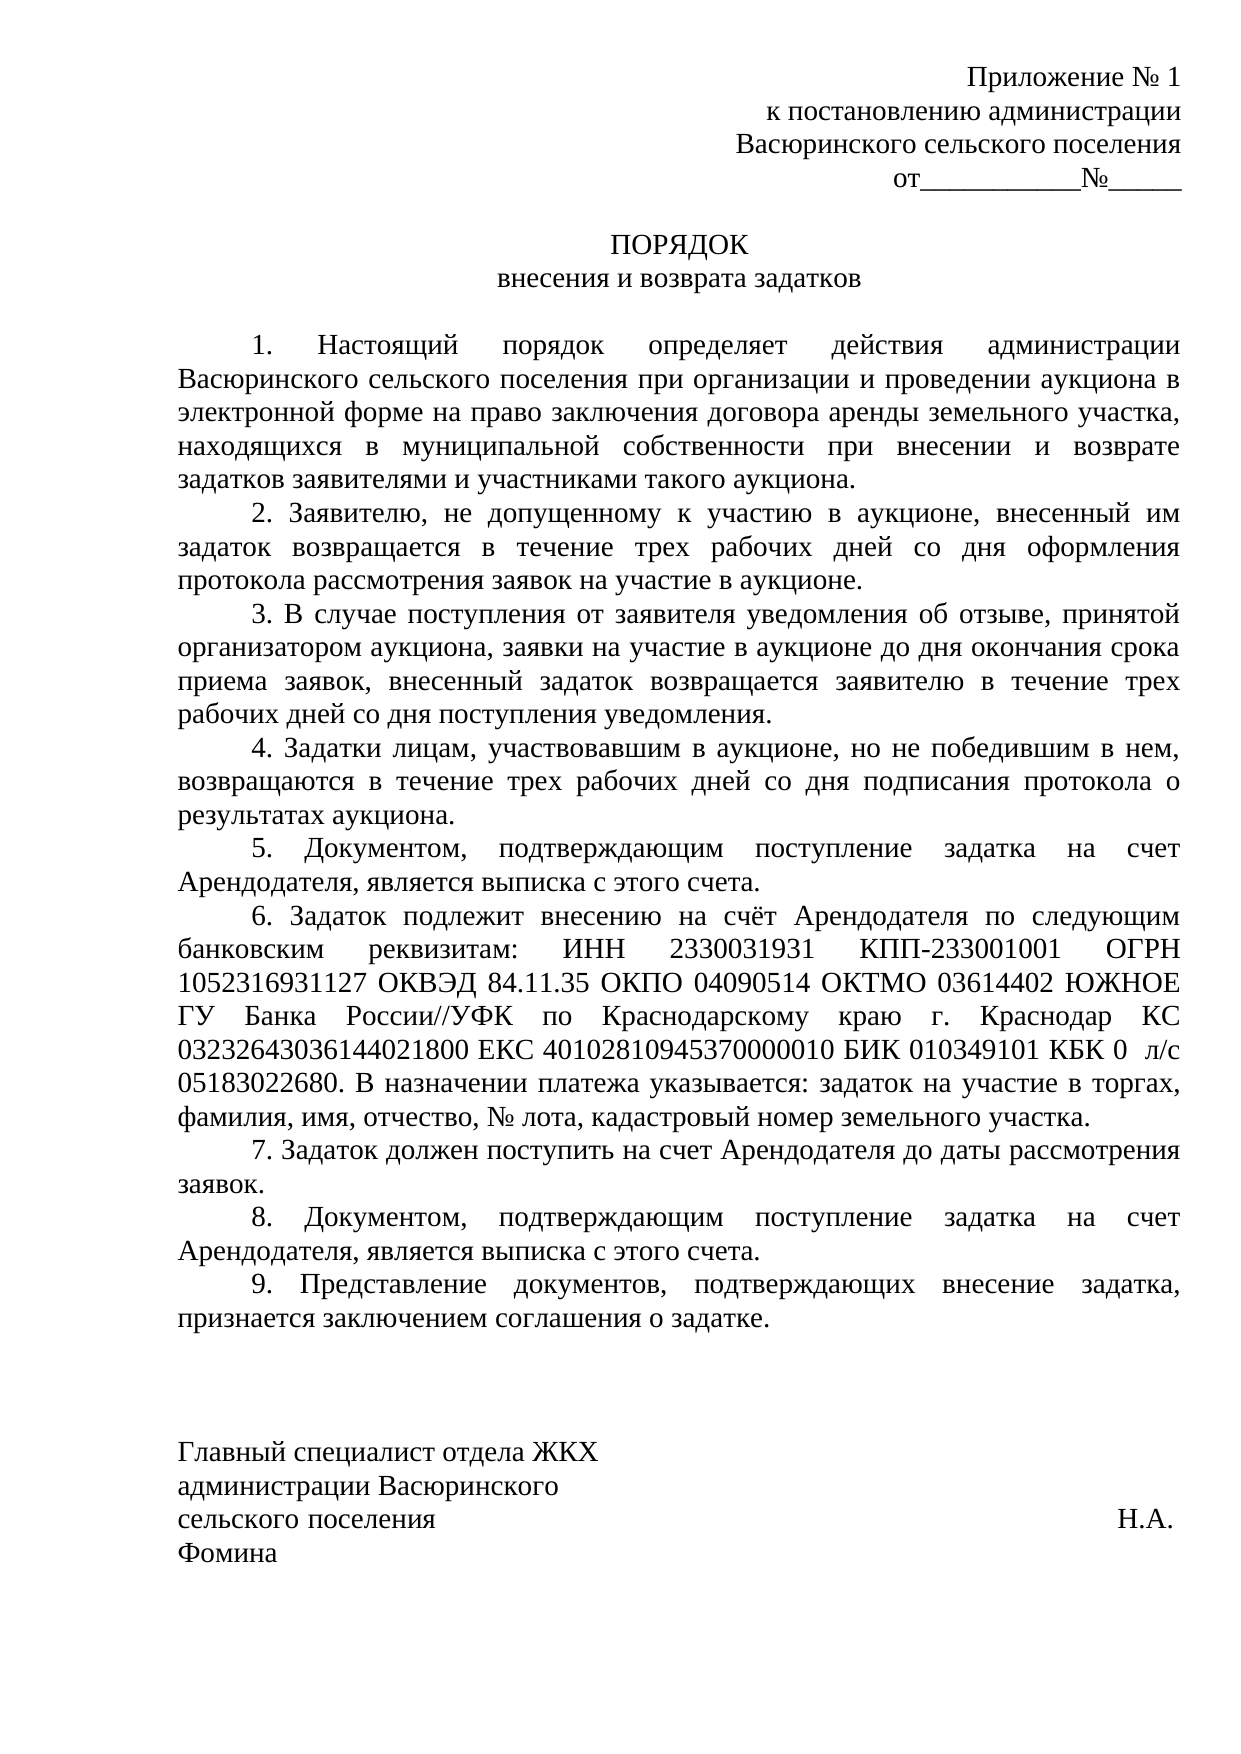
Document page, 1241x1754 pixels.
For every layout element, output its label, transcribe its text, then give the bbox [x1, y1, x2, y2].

text 3. В случае поступления от заявителя уведомления об отзыве, принятой организатором аукциона, заявки на участие в аукционе до дня окончания срока приема заявок, внесенный задаток возвращается заявителю в течение трех рабочих дней со дня поступления уведомления. [177, 596, 1181, 730]
text к постановлению администрации [177, 93, 1181, 126]
text ПОРЯДОК [177, 227, 1181, 260]
text 5. Документом, подтверждающим поступление задатка на счет Арендодателя, является выписка с этого счета. [177, 831, 1181, 898]
text 4. Задатки лицам, участвовавшим в аукционе, но не победившим в нем, возвращаются в течение трех рабочих дней со дня подписания протокола о результатах аукциона. [177, 730, 1181, 831]
text 9. Представление документов, подтверждающих внесение задатка, признается заключением соглашения о задатке. [177, 1267, 1181, 1334]
text Васюринского сельского поселения [177, 126, 1181, 160]
text сельского поселения Н.А. Фомина [177, 1501, 1181, 1568]
text 1. Настоящий порядок определяет действия администрации Васюринского сельского поселения при организации и проведении аукциона в электронной форме на право заключения договора аренды земельного участка, находящихся в муниципальной собственности при внесении и возврате задатков заявителями и участниками такого аукциона. [177, 327, 1181, 495]
text 8. Документом, подтверждающим поступление задатка на счет Арендодателя, является выписка с этого счета. [177, 1199, 1181, 1267]
text Главный специалист отдела ЖКХ [177, 1434, 1181, 1468]
text администрации Васюринского [177, 1468, 1181, 1501]
text 2. Заявителю, не допущенному к участию в аукционе, внесенный им задаток возвращается в течение трех рабочих дней со дня оформления протокола рассмотрения заявок на участие в аукционе. [177, 495, 1181, 596]
text от___________№_____ [177, 160, 1181, 193]
text Приложение № 1 [177, 59, 1181, 93]
text внесения и возврата задатков [177, 260, 1181, 294]
text 7. Задаток должен поступить на счет Арендодателя до даты рассмотрения заявок. [177, 1132, 1181, 1199]
text 6. Задаток подлежит внесению на счёт Арендодателя по следующим банковским реквизитам: ИНН 2330031931 КПП-233001001 ОГРН 1052316931127 ОКВЭД 84.11.35 ОКПО 04090514 ОКТМО 03614402 ЮЖНОЕ ГУ Банка России//УФК по Краснодарскому краю г. Краснодар КС 03232643036144021800 ЕКС 40102810945370000010 БИК 010349101 КБК 0 л/с 05183022680. В назначении платежа указывается: задаток на участие в торгах, фамилия, имя, отчество, № лота, кадастровый номер земельного участка. [177, 898, 1181, 1132]
